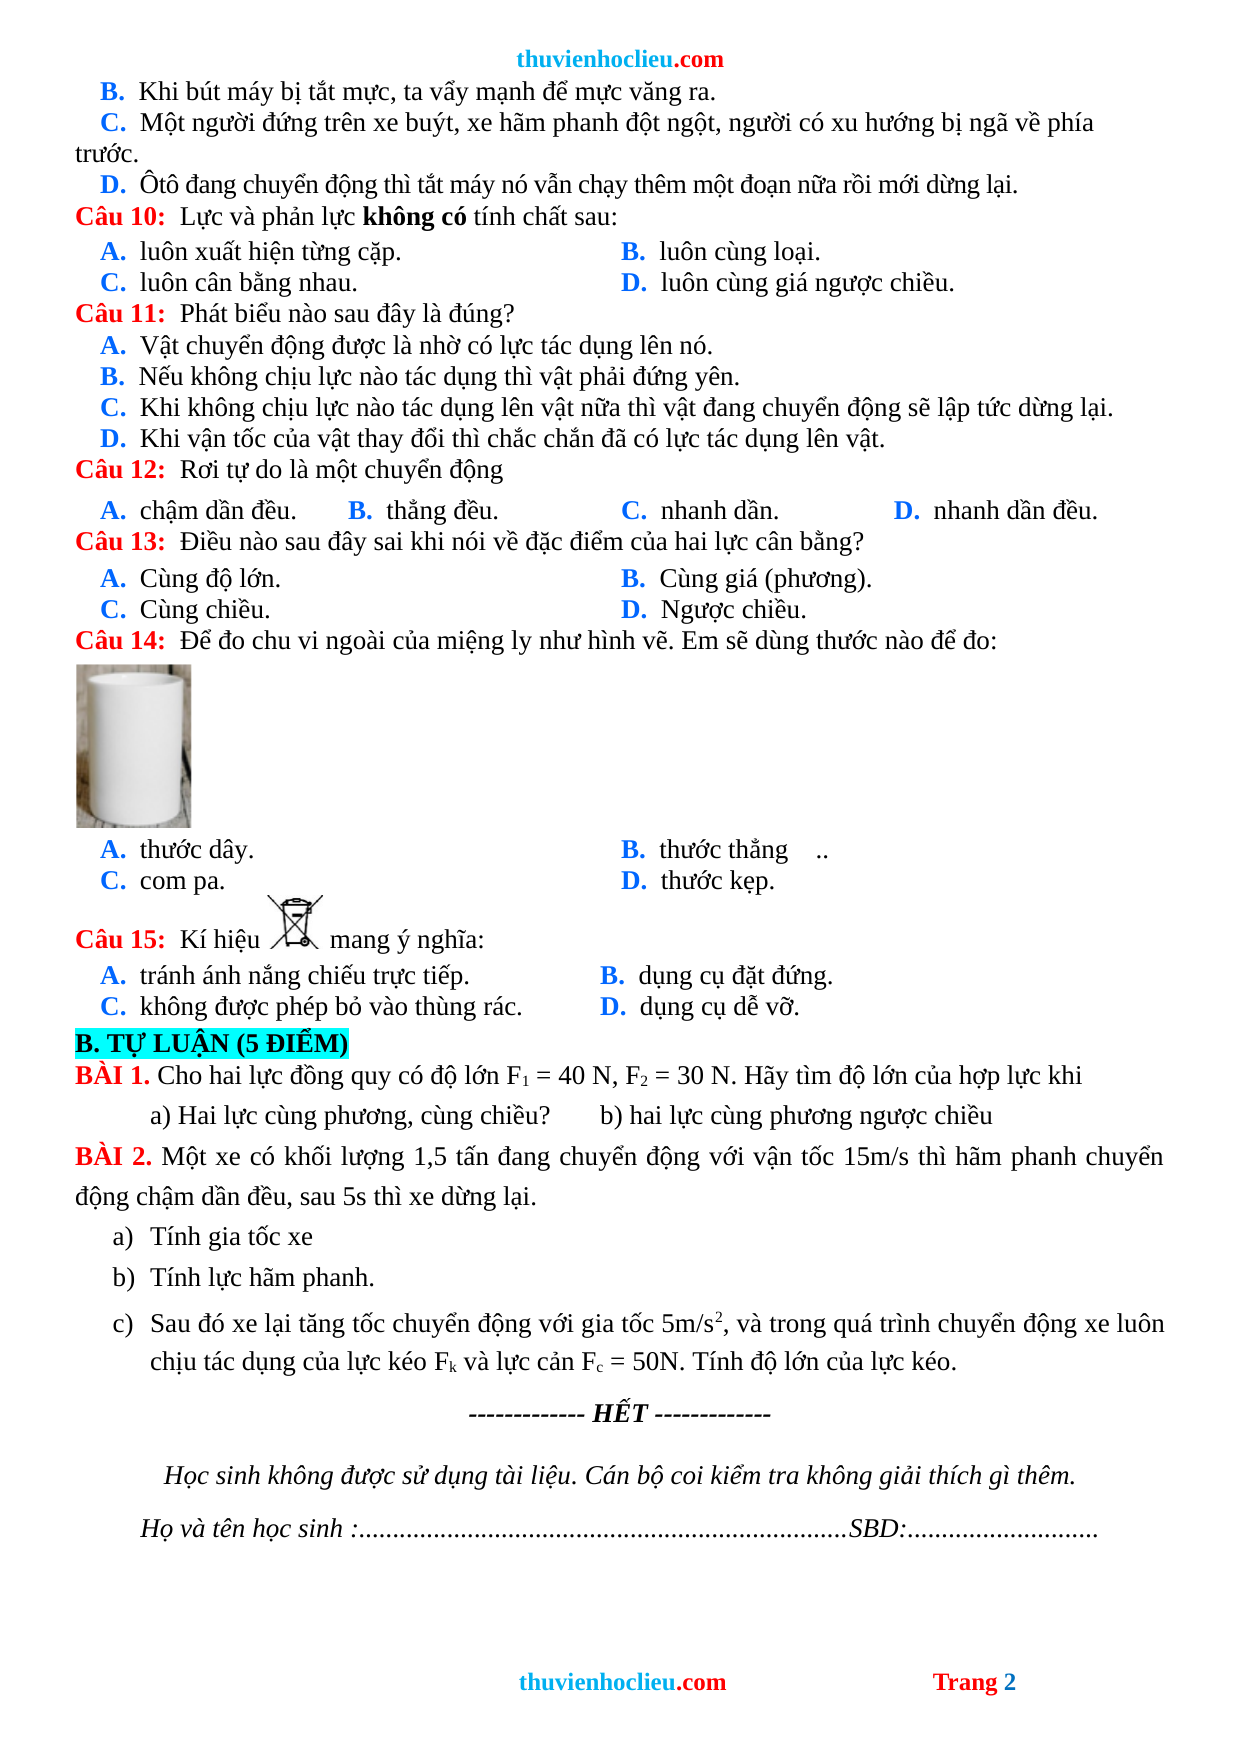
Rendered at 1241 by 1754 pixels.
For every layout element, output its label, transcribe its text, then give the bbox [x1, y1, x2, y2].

text Học sinh không được sử dụng tài liệu. Cán bộ coi kiểm tra không giải thích gì thêm. [75, 1459, 1165, 1491]
text Họ và tên học sinh : SBD: [75, 1512, 1165, 1543]
text BÀI 1. Cho hai lực đồng quy có độ lớn F1 = 40 N, F2 = 30 N. Hãy tìm độ lớn của hợp lực khi [75, 1059, 1165, 1090]
text A. tránh ánh nắng chiếu trực tiếp. B. dụng cụ đặt đứng. [75, 959, 1165, 990]
text B. Nếu không chịu lực nào tác dụng thì vật phải đứng yên. [75, 360, 1165, 391]
text BÀI 2. Một xe có khối lượng 1,5 tấn đang chuyển động với vận tốc 15m/s thì hãm phanh chuyển động chậm dần đều, sau 5s thì xe dừng lại. [75, 1139, 1165, 1211]
list a) Tính gia tốc xe [112, 1220, 1165, 1252]
picture [266, 895, 324, 949]
text ------------- HẾT ------------- [75, 1397, 1165, 1428]
text C. không được phép bỏ vào thùng rác. D. dụng cụ dễ vỡ. [75, 990, 1165, 1021]
text A. thước dây. B. thước thẳng .. [75, 833, 1165, 864]
text A. luôn xuất hiện từng cặp. B. luôn cùng loại. [75, 235, 1165, 266]
text Câu 11: Phát biểu nào sau đây là đúng? [75, 298, 1165, 329]
text C. luôn cân bằng nhau. D. luôn cùng giá ngược chiều. [75, 266, 1165, 298]
text Câu 12: Rơi tự do là một chuyển động [75, 453, 1165, 484]
text Câu 13: Điều nào sau đây sai khi nói về đặc điểm của hai lực cân bằng? [75, 525, 1165, 556]
text C. Khi không chịu lực nào tác dụng lên vật nữa thì vật đang chuyển động sẽ lập tức dừng lại. [75, 391, 1165, 422]
list c) Sau đó xe lại tăng tốc chuyển động với gia tốc 5m/s2, và trong quá trình chuyển động xe luôn chịu tác dụng của lực kéo Fk và lực cản Fc = 50N. Tính độ lớn của lực kéo. [112, 1301, 1165, 1376]
text D. Ôtô đang chuyển động thì tắt máy nó vẫn chạy thêm một đoạn nữa rồi mới dừng lại. [75, 168, 1165, 199]
text A. chậm dần đều. B. thẳng đều. C. nhanh dần. D. nhanh dần đều. [75, 494, 1165, 525]
text D. Khi vận tốc của vật thay đổi thì chắc chắn đã có lực tác dụng lên vật. [75, 422, 1165, 453]
text C. Cùng chiều. D. Ngược chiều. [75, 593, 1165, 624]
text B. TỰ LUẬN (5 ĐIỂM) [75, 1021, 1165, 1059]
text A. Vật chuyển động được là nhờ có lực tác dụng lên nó. [75, 329, 1165, 360]
list b) Tính lực hãm phanh. [112, 1261, 1165, 1292]
text A. Cùng độ lớn. B. Cùng giá (phương). [75, 562, 1165, 593]
text C. Một người đứng trên xe buýt, xe hãm phanh đột ngột, người có xu hướng bị ngã về phía trước. [75, 106, 1165, 168]
text B. Khi bút máy bị tắt mực, ta vẩy mạnh để mực văng ra. [75, 75, 1165, 106]
text Câu 15: Kí hiệu mang ý nghĩa: [75, 895, 1165, 954]
text Câu 14: Để đo chu vi ngoài của miệng ly như hình vẽ. Em sẽ dùng thước nào để đo: [75, 624, 1165, 656]
picture [75, 660, 193, 828]
list Câu 10: Lực và phản lực không có tính chất sau: [75, 199, 1165, 231]
text a) Hai lực cùng phương, cùng chiều? b) hai lực cùng phương ngược chiều [75, 1099, 1165, 1130]
text C. com pa. D. thước kẹp. [75, 864, 1165, 895]
